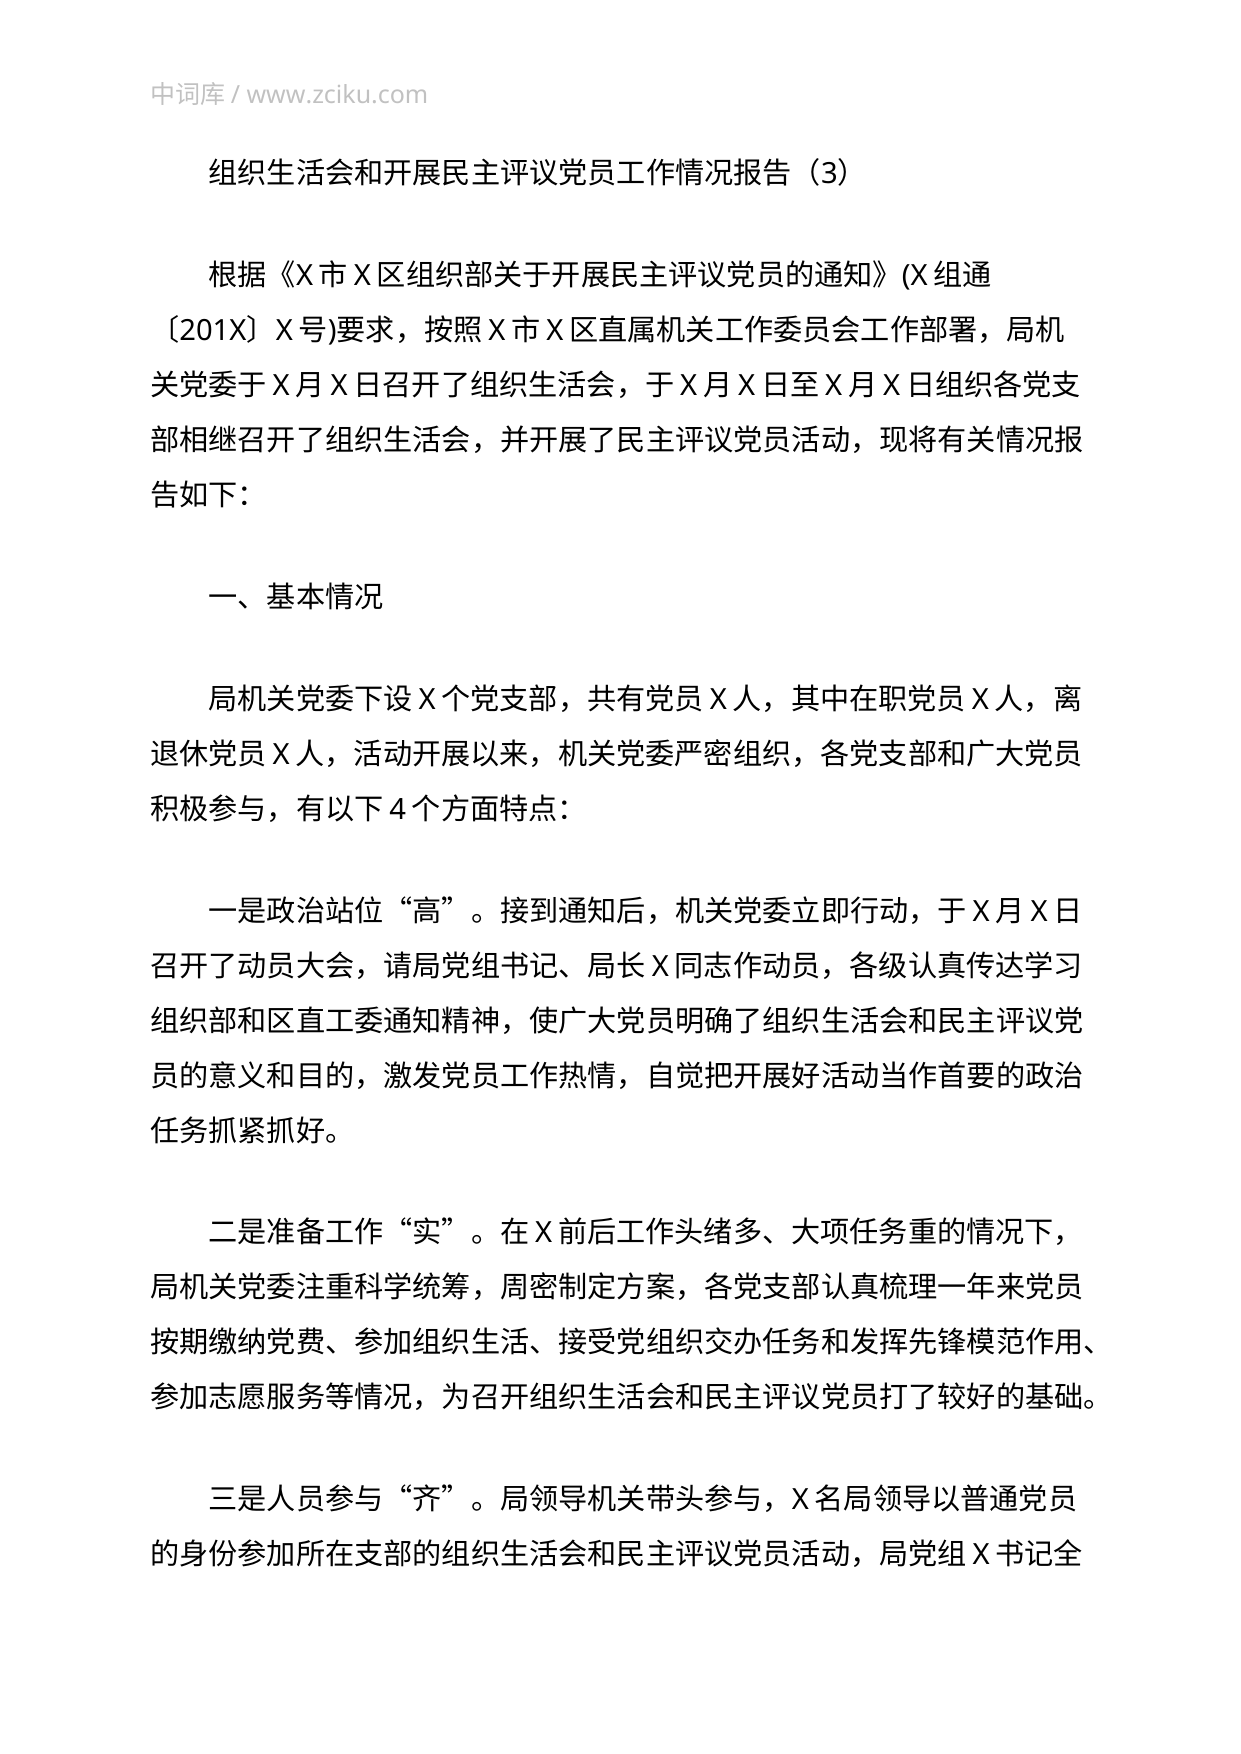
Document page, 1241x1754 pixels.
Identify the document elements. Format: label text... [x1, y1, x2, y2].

text 二是准备工作“实”。在X前后工作头绪多、大项任务重的情况下，局机关党委注重科学统筹，周密制定方案，各党支部认真梳理一年来党员按期缴纳党费、参加组织生活、接受党组织交办任务和发挥先锋模范作用、参加志愿服务等情况，为召开组织生活会和民主评议党员打了较好的基础。 [150, 1209, 1090, 1416]
text 一是政治站位“高”。接到通知后，机关党委立即行动，于X月X日召开了动员大会，请局党组书记、局长X同志作动员，各级认真传达学习组织部和区直工委通知精神，使广大党员明确了组织生活会和民主评议党员的意义和目的，激发党员工作热情，自觉把开展好活动当作首要的政治任务抓紧抓好。 [150, 887, 1090, 1149]
text 组织生活会和开展民主评议党员工作情况报告（3） [150, 150, 1090, 192]
text 一、基本情况 [150, 574, 1090, 616]
text 根据《X市X区组织部关于开展民主评议党员的通知》(X组通〔201X〕X号)要求，按照X市X区直属机关工作委员会工作部署，局机关党委于X月X日召开了组织生活会，于X月X日至X月X日组织各党支部相继召开了组织生活会，并开展了民主评议党员活动，现将有关情况报告如下： [150, 252, 1090, 514]
text 局机关党委下设X个党支部，共有党员X人，其中在职党员X人，离退休党员X人，活动开展以来，机关党委严密组织，各党支部和广大党员积极参与，有以下4个方面特点： [150, 675, 1090, 828]
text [150, 1476, 1090, 1573]
